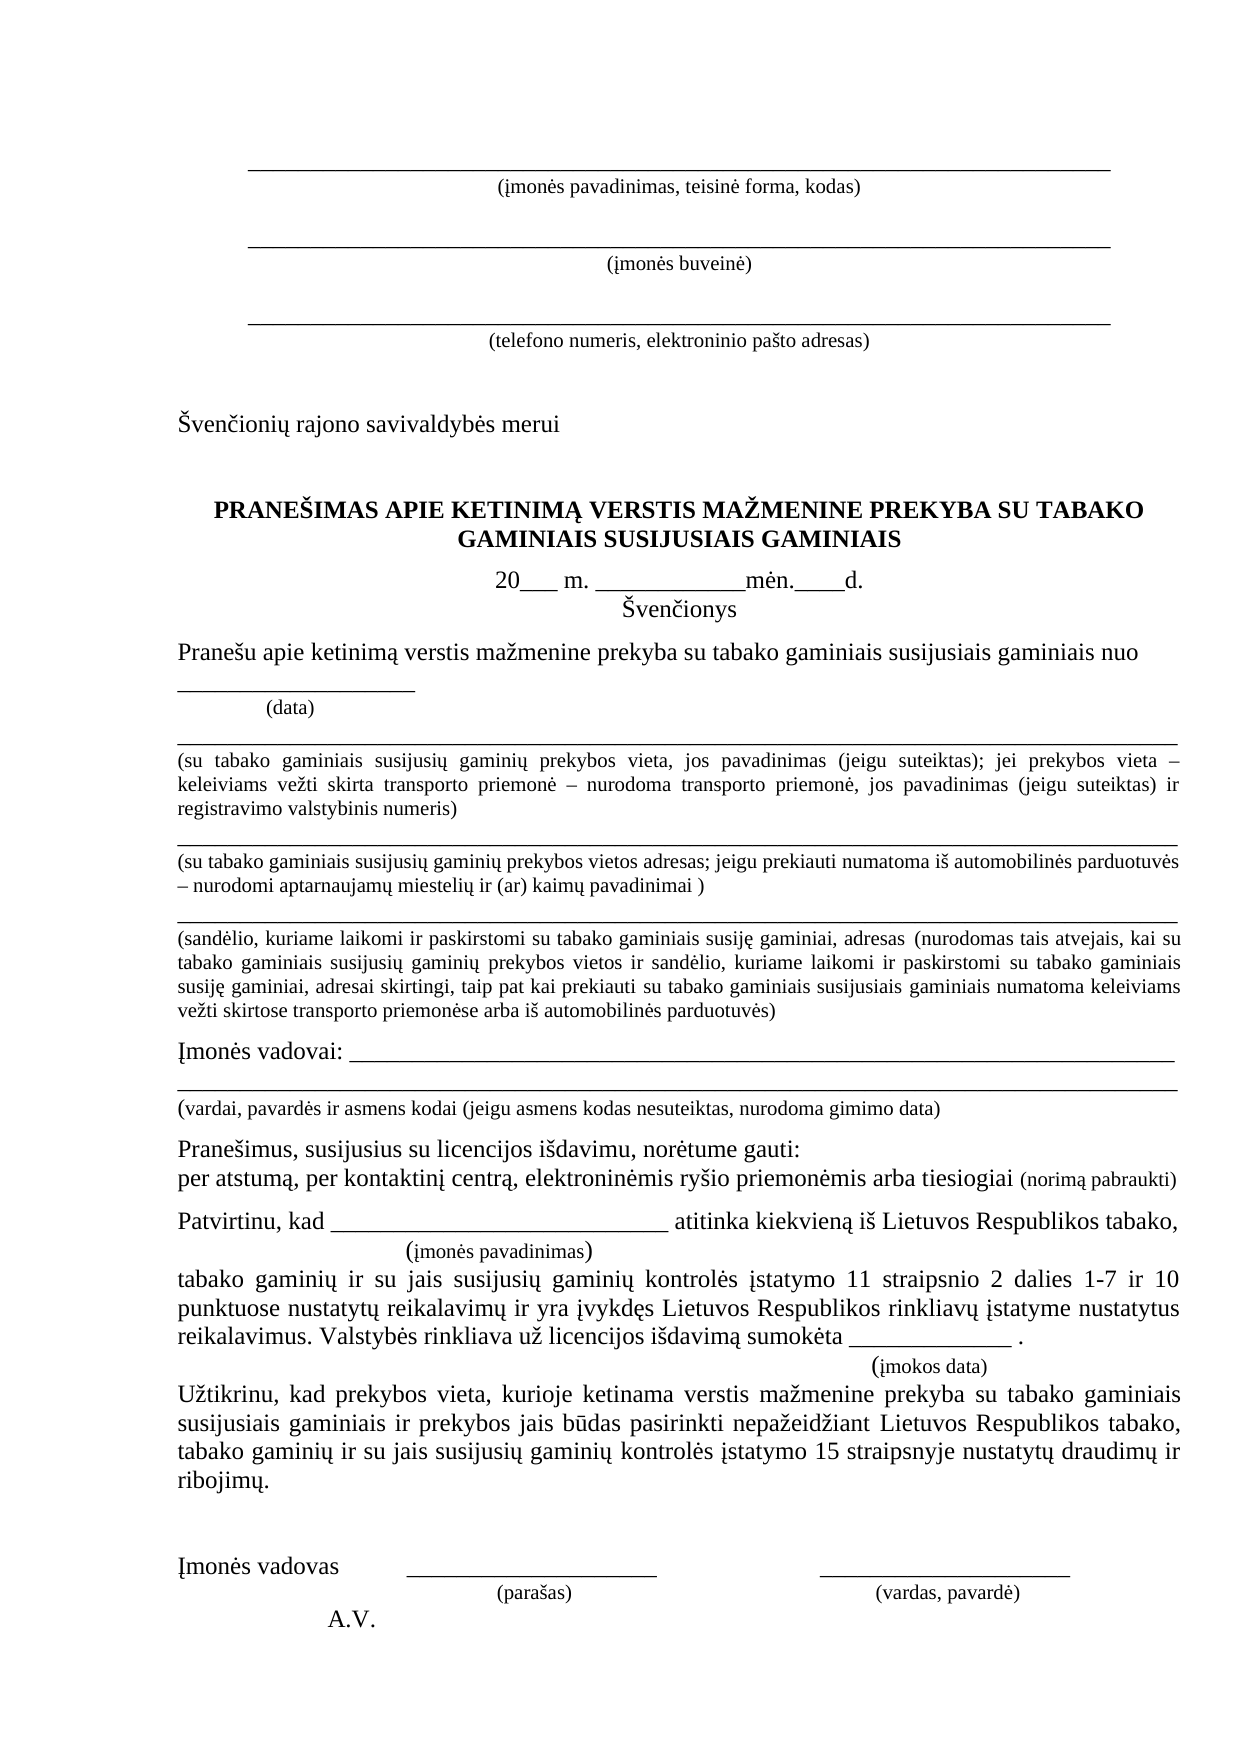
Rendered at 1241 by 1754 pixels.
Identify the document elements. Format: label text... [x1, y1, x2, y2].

text (telefono numeris, elektroninio pašto adresas) [177, 328, 1181, 352]
text (parašas) (vardas, pavardė) [177, 1580, 1181, 1604]
text (įmonės pavadinimas) [177, 1235, 1181, 1264]
text PRANEŠIMAS APIE KETINIMĄ VERSTIS MAŽMENINE PREKYBA SU TABAKO GAMINIAIS SUSIJUSIAIS GAMINIAIS [177, 496, 1181, 553]
text A.V. [252, 1604, 1181, 1633]
text ________________________________________________________________________________ [177, 719, 1181, 748]
text ________________________________________________________________________________ [177, 897, 1181, 926]
text (įmonės pavadinimas, teisinė forma, kodas) [177, 174, 1181, 198]
text Užtikrinu, kad prekybos vieta, kurioje ketinama verstis mažmenine prekyba su tabako gaminiais susijusiais gaminiais ir prekybos jais būdas pasirinkti nepažeidžiant Lietuvos Respublikos tabako, tabako gaminių ir su jais susijusių gaminių kontrolės įstatymo 15 straipsnyje nustatytų draudimų ir ribojimų. [177, 1379, 1181, 1494]
subtitle Švenčionių rajono savivaldybės merui [177, 409, 1181, 438]
text ________________________________________________________________________________ [177, 820, 1181, 849]
text (sandėlio, kuriame laikomi ir paskirstomi su tabako gaminiais susiję gaminiai, adresas (nurodomas tais atvejais, kai su tabako gaminiais susijusių gaminių prekybos vietos ir sandėlio, kuriame laikomi ir paskirstomi su tabako gaminiais susiję gaminiai, adresai skirtingi, taip pat kai prekiauti su tabako gaminiais susijusiais gaminiais numatoma keleiviams vežti skirtose transporto priemonėse arba iš automobilinės parduotuvės) [177, 926, 1181, 1022]
text per atstumą, per kontaktinį centrą, elektroninėmis ryšio priemonėmis arba tiesiogiai (norimą pabraukti) [177, 1163, 1181, 1192]
text Patvirtinu, kad ___________________________ atitinka kiekvieną iš Lietuvos Respublikos tabako, [177, 1206, 1181, 1235]
text (vardai, pavardės ir asmens kodai (jeigu asmens kodas nesuteiktas, nurodoma gimimo data) [177, 1094, 1181, 1120]
text 20___ m. ____________mėn.____d. [177, 566, 1181, 594]
text (įmokos data) [177, 1350, 1181, 1379]
text _____________________________________________________________________ [177, 299, 1181, 328]
text Įmonės vadovas ____________________ ____________________ [177, 1551, 1181, 1580]
text Pranešimus, susijusius su licencijos išdavimu, norėtume gauti: [177, 1134, 1181, 1163]
text (su tabako gaminiais susijusių gaminių prekybos vieta, jos pavadinimas (jeigu suteiktas); jei prekybos vieta – keleiviams vežti skirta transporto priemonė – nurodoma transporto priemonė, jos pavadinimas (jeigu suteiktas) ir registravimo valstybinis numeris) [177, 748, 1181, 820]
text Pranešu apie ketinimą verstis mažmenine prekyba su tabako gaminiais susijusiais gaminiais nuo ___________________ [177, 637, 1181, 695]
text (data) [177, 695, 1181, 719]
text _____________________________________________________________________ [177, 145, 1181, 174]
text tabako gaminių ir su jais susijusių gaminių kontrolės įstatymo 11 straipsnio 2 dalies 1-7 ir 10 punktuose nustatytų reikalavimų ir yra įvykdęs Lietuvos Respublikos rinkliavų įstatyme nustatytus reikalavimus. Valstybės rinkliava už licencijos išdavimą sumokėta _____________ . [177, 1264, 1181, 1350]
text (įmonės buveinė) [177, 251, 1181, 275]
text ________________________________________________________________________________ [177, 1065, 1181, 1094]
text Įmonės vadovai: __________________________________________________________________ [177, 1036, 1181, 1065]
text _____________________________________________________________________ [177, 222, 1181, 251]
text Švenčionys [177, 594, 1181, 623]
text (su tabako gaminiais susijusių gaminių prekybos vietos adresas; jeigu prekiauti numatoma iš automobilinės parduotuvės – nurodomi aptarnaujamų miestelių ir (ar) kaimų pavadinimai ) [177, 849, 1181, 897]
